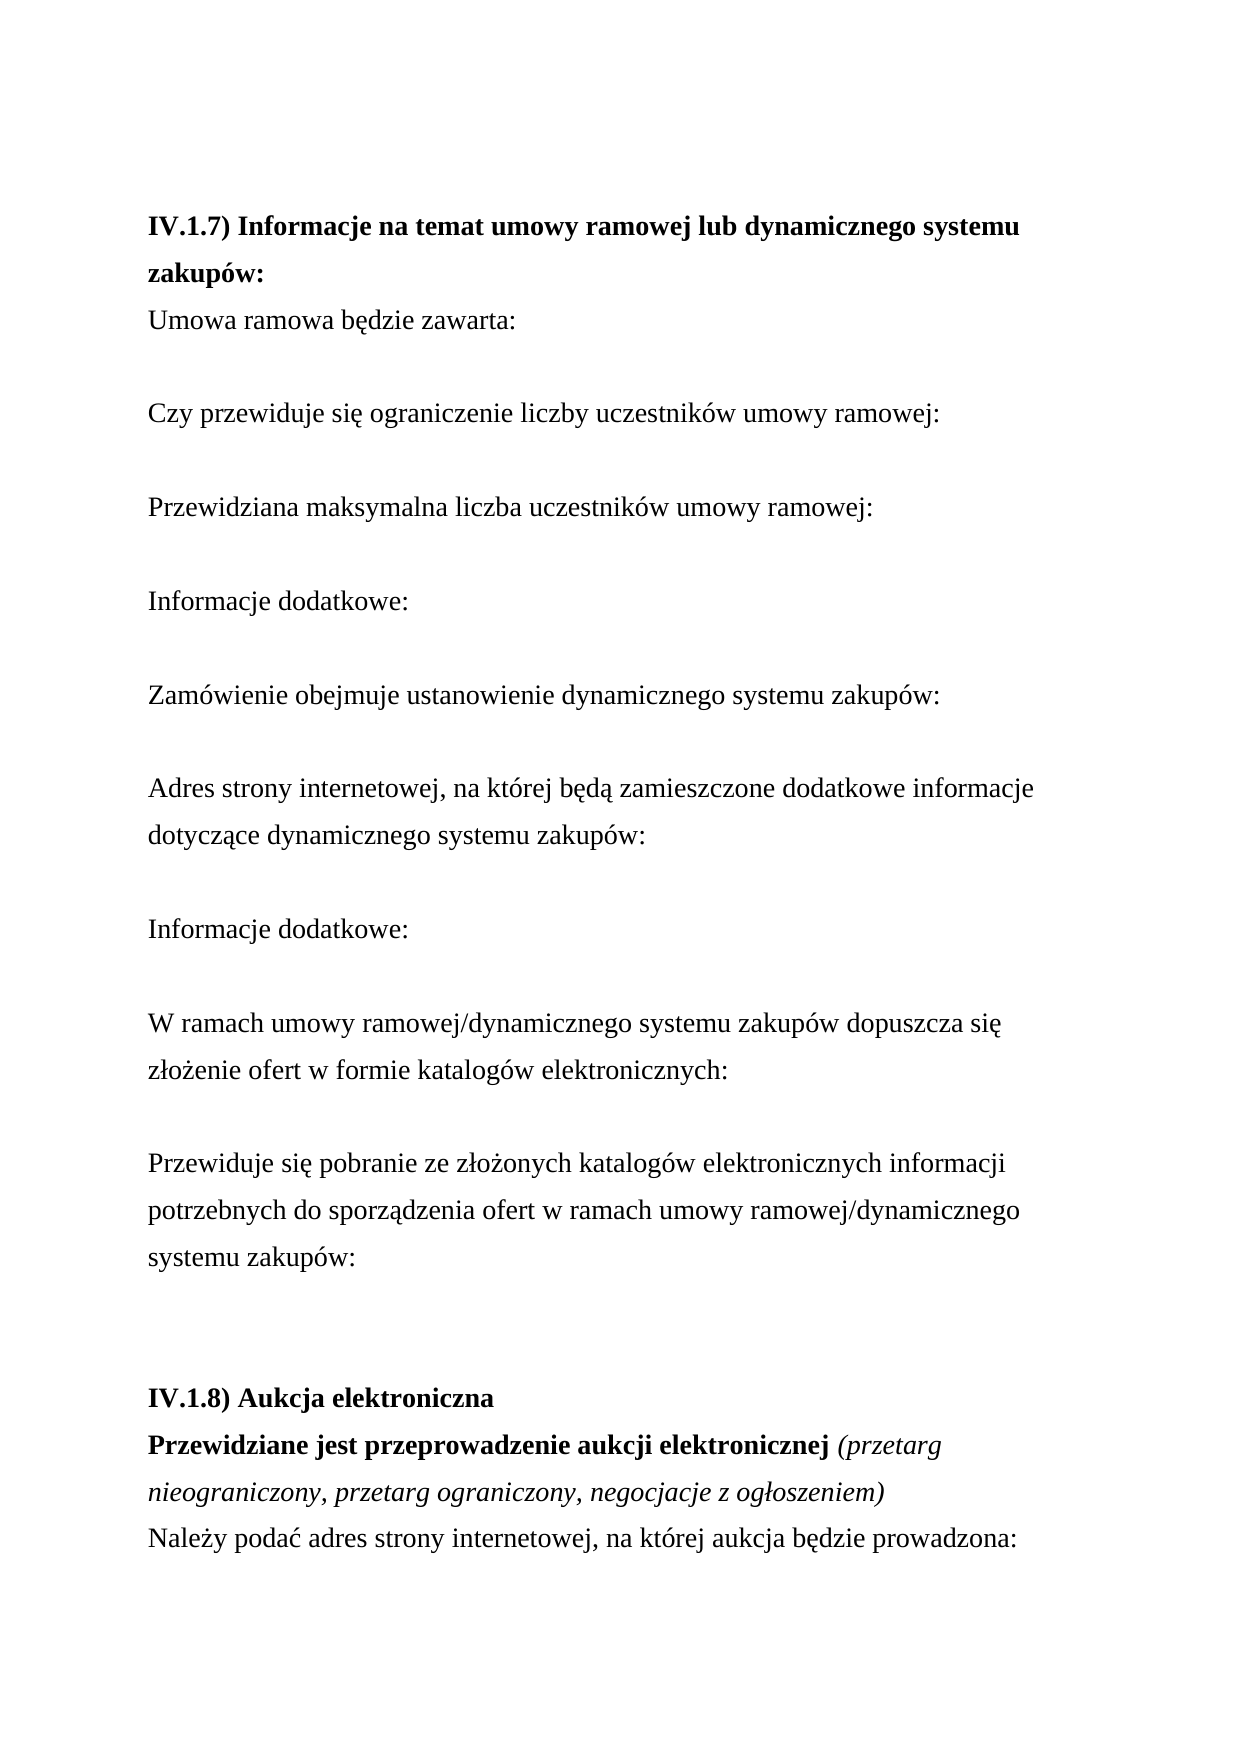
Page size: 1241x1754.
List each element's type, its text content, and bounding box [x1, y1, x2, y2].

text IV.1.7) Informacje na temat umowy ramowej lub dynamicznego systemu zakupów: [148, 148, 1093, 288]
text Umowa ramowa będzie zawarta: Czy przewiduje się ograniczenie liczby uczestników umowy ramowej: Przewidziana maksymalna liczba uczestników umowy ramowej: Informacje dodatkowe: Zamówienie obejmuje ustanowienie dynamicznego systemu zakupów: Adres strony internetowej, na której będą zamieszczone dodatkowe informacje dotyczące dynamicznego systemu zakupów: Informacje dodatkowe: W ramach umowy ramowej/dynamicznego systemu zakupów dopuszcza się złożenie ofert w formie katalogów elektronicznych: Przewiduje się pobranie ze złożonych katalogów elektronicznych informacji potrzebnych do sporządzenia ofert w ramach umowy ramowej/dynamicznego systemu zakupów: [148, 288, 1093, 1319]
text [148, 1319, 1093, 1601]
